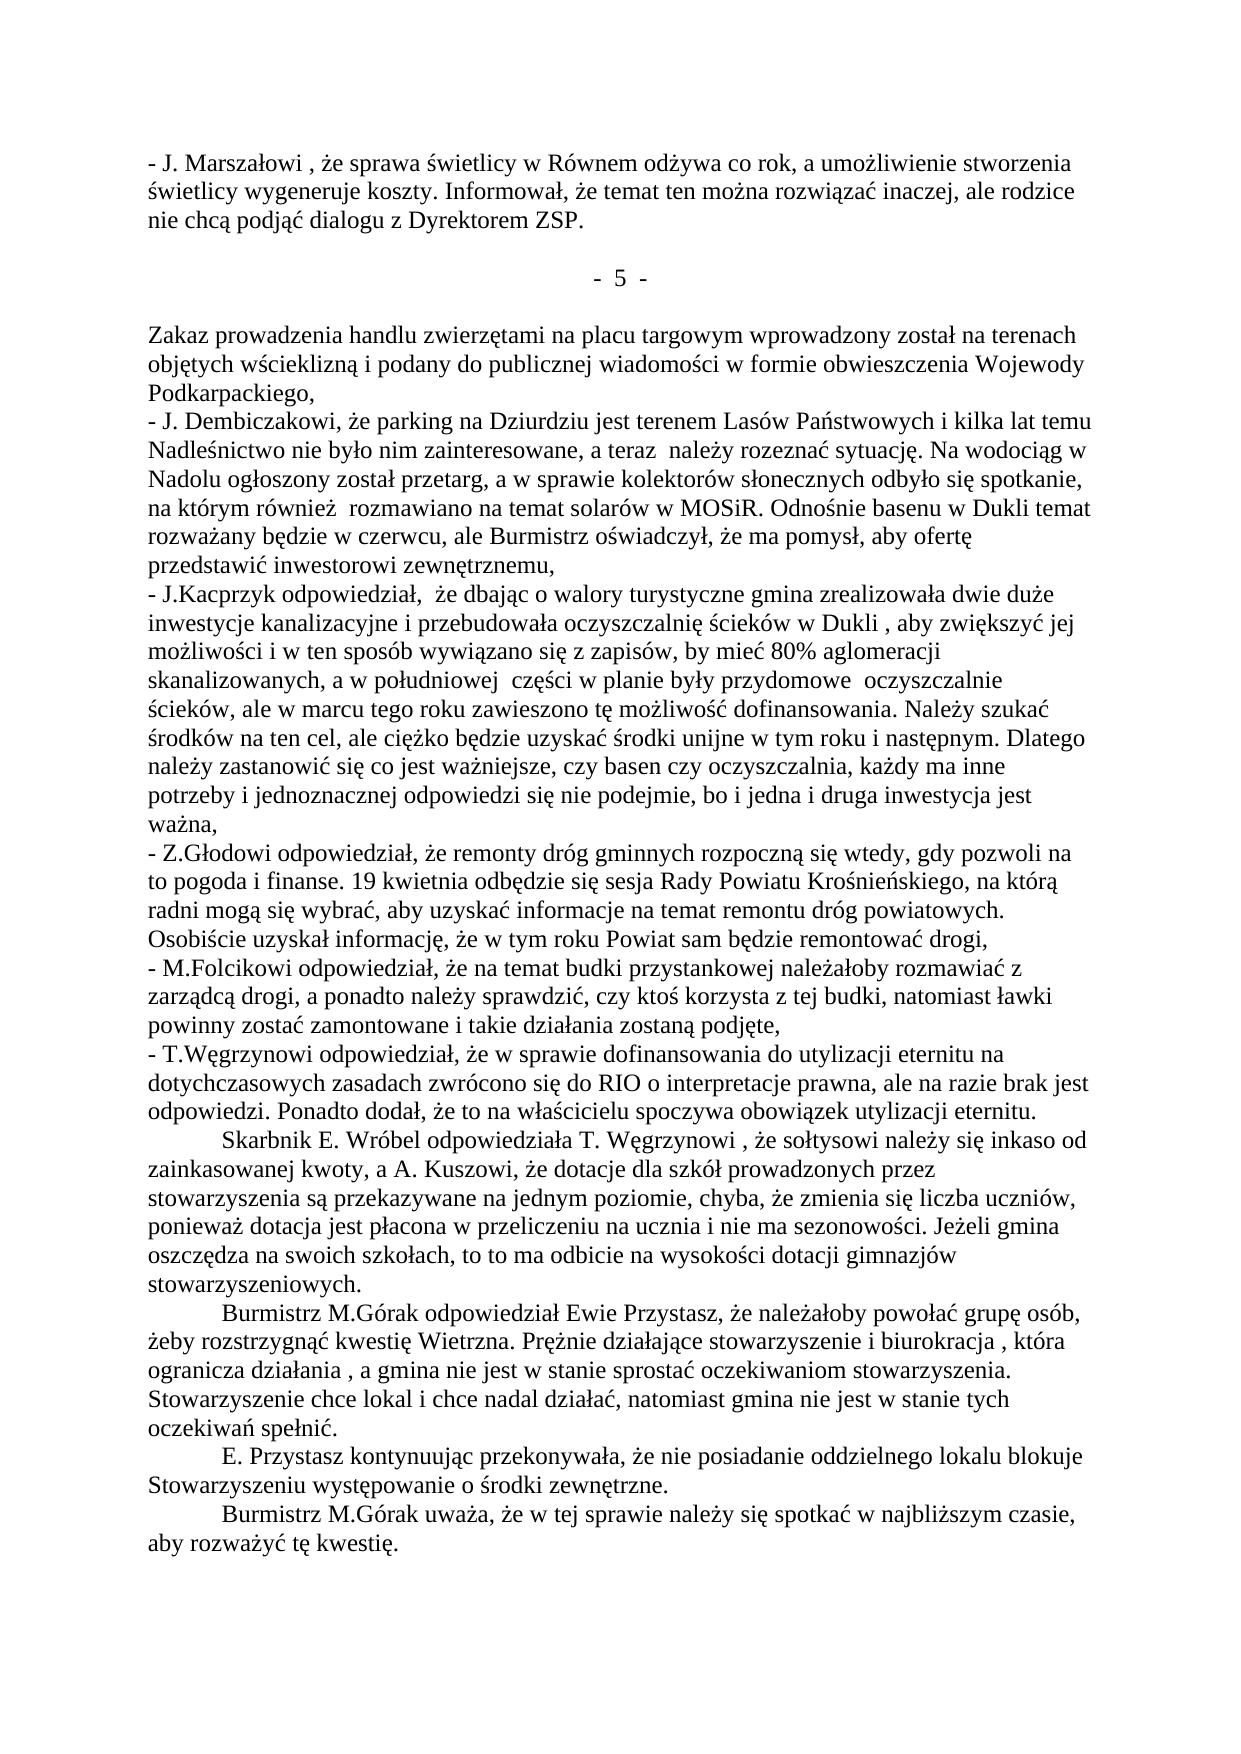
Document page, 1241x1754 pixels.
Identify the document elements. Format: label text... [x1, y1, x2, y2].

text - T.Węgrzynowi odpowiedział, że w sprawie dofinansowania do utylizacji eternitu na dotychczasowych zasadach zwrócono się do RIO o interpretacje prawna, ale na razie brak jest odpowiedzi. Ponadto dodał, że to na właścicielu spoczywa obowiązek utylizacji eternitu. [148, 1039, 1093, 1125]
text Skarbnik E. Wróbel odpowiedziała T. Węgrzynowi , że sołtysowi należy się inkaso od zainkasowanej kwoty, a A. Kuszowi, że dotacje dla szkół prowadzonych przez stowarzyszenia są przekazywane na jednym poziomie, chyba, że zmienia się liczba uczniów, ponieważ dotacja jest płacona w przeliczeniu na ucznia i nie ma sezonowości. Jeżeli gmina oszczędza na swoich szkołach, to to ma odbicie na wysokości dotacji gimnazjów stowarzyszeniowych. [148, 1125, 1093, 1298]
text - J. Dembiczakowi, że parking na Dziurdziu jest terenem Lasów Państwowych i kilka lat temu Nadleśnictwo nie było nim zainteresowane, a teraz należy rozeznać sytuację. Na wodociąg w Nadolu ogłoszony został przetarg, a w sprawie kolektorów słonecznych odbyło się spotkanie, na którym również rozmawiano na temat solarów w MOSiR. Odnośnie basenu w Dukli temat rozważany będzie w czerwcu, ale Burmistrz oświadczył, że ma pomysł, aby ofertę przedstawić inwestorowi zewnętrznemu, [148, 406, 1093, 579]
text - J. Marszałowi , że sprawa świetlicy w Równem odżywa co rok, a umożliwienie stworzenia świetlicy wygeneruje koszty. Informował, że temat ten można rozwiązać inaczej, ale rodzice nie chcą podjąć dialogu z Dyrektorem ZSP. [148, 148, 1093, 234]
text Burmistrz M.Górak uważa, że w tej sprawie należy się spotkać w najbliższym czasie, aby rozważyć tę kwestię. [148, 1499, 1093, 1556]
text Burmistrz M.Górak odpowiedział Ewie Przystasz, że należałoby powołać grupę osób, żeby rozstrzygnąć kwestię Wietrzna. Prężnie działające stowarzyszenie i biurokracja , która ogranicza działania , a gmina nie jest w stanie sprostać oczekiwaniom stowarzyszenia. Stowarzyszenie chce lokal i chce nadal działać, natomiast gmina nie jest w stanie tych oczekiwań spełnić. [148, 1298, 1093, 1441]
text - J.Kacprzyk odpowiedział, że dbając o walory turystyczne gmina zrealizowała dwie duże inwestycje kanalizacyjne i przebudowała oczyszczalnię ścieków w Dukli , aby zwiększyć jej możliwości i w ten sposób wywiązano się z zapisów, by mieć 80% aglomeracji skanalizowanych, a w południowej części w planie były przydomowe oczyszczalnie ścieków, ale w marcu tego roku zawieszono tę możliwość dofinansowania. Należy szukać środków na ten cel, ale ciężko będzie uzyskać środki unijne w tym roku i następnym. Dlatego należy zastanowić się co jest ważniejsze, czy basen czy oczyszczalnia, każdy ma inne potrzeby i jednoznacznej odpowiedzi się nie podejmie, bo i jedna i druga inwestycja jest ważna, [148, 579, 1093, 838]
text - 5 - [148, 263, 1093, 291]
text - Z.Głodowi odpowiedział, że remonty dróg gminnych rozpoczną się wtedy, gdy pozwoli na to pogoda i finanse. 19 kwietnia odbędzie się sesja Rady Powiatu Krośnieńskiego, na którą radni mogą się wybrać, aby uzyskać informacje na temat remontu dróg powiatowych. Osobiście uzyskał informację, że w tym roku Powiat sam będzie remontować drogi, [148, 838, 1093, 953]
text - M.Folcikowi odpowiedział, że na temat budki przystankowej należałoby rozmawiać z zarządcą drogi, a ponadto należy sprawdzić, czy ktoś korzysta z tej budki, natomiast ławki powinny zostać zamontowane i takie działania zostaną podjęte, [148, 953, 1093, 1039]
text Zakaz prowadzenia handlu zwierzętami na placu targowym wprowadzony został na terenach objętych wścieklizną i podany do publicznej wiadomości w formie obwieszczenia Wojewody Podkarpackiego, [148, 320, 1093, 406]
text E. Przystasz kontynuując przekonywała, że nie posiadanie oddzielnego lokalu blokuje Stowarzyszeniu występowanie o środki zewnętrzne. [148, 1441, 1093, 1499]
